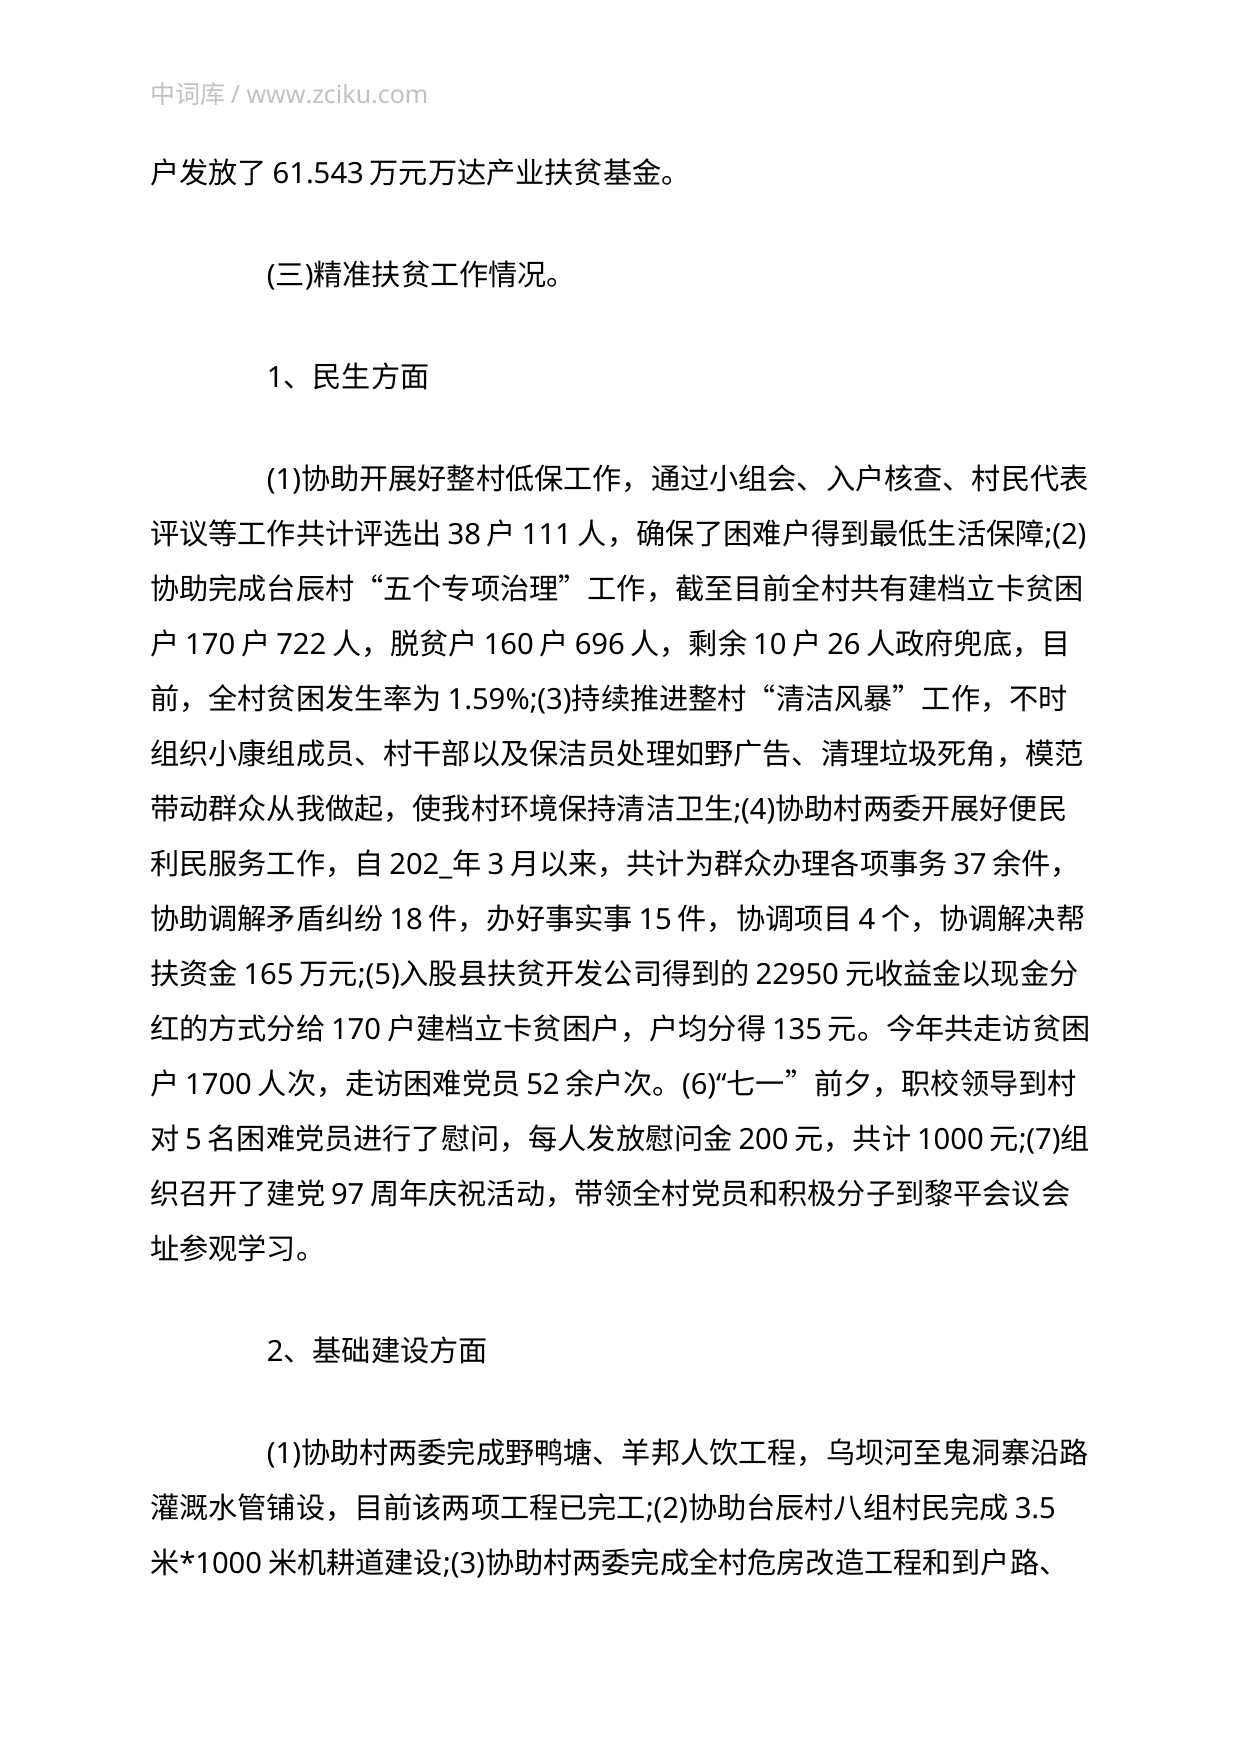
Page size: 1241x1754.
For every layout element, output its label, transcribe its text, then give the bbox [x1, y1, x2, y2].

text 1、民生方面 [150, 354, 1090, 396]
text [150, 150, 1090, 192]
text 2、基础建设方面 [150, 1327, 1090, 1370]
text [150, 1429, 1090, 1582]
text (1)协助开展好整村低保工作，通过小组会、入户核查、村民代表评议等工作共计评选出38户111人，确保了困难户得到最低生活保障;(2)协助完成台辰村“五个专项治理”工作，截至目前全村共有建档立卡贫困户170户722人，脱贫户160户696人，剩余10户26人政府兜底，目前，全村贫困发生率为1.59%;(3)持续推进整村“清洁风暴”工作，不时组织小康组成员、村干部以及保洁员处理如野广告、清理垃圾死角，模范带动群众从我做起，使我村环境保持清洁卫生;(4)协助村两委开展好便民利民服务工作，自202_年3月以来，共计为群众办理各项事务37余件，协助调解矛盾纠纷18件，办好事实事15件，协调项目4个，协调解决帮扶资金165万元;(5)入股县扶贫开发公司得到的22950元收益金以现金分红的方式分给170户建档立卡贫困户，户均分得135元。今年共走访贫困户1700人次，走访困难党员52余户次。(6)“七一”前夕，职校领导到村对5名困难党员进行了慰问，每人发放慰问金200元，共计1000元;(7)组织召开了建党97周年庆祝活动，带领全村党员和积极分子到黎平会议会址参观学习。 [150, 456, 1090, 1268]
text (三)精准扶贫工作情况。 [150, 252, 1090, 294]
